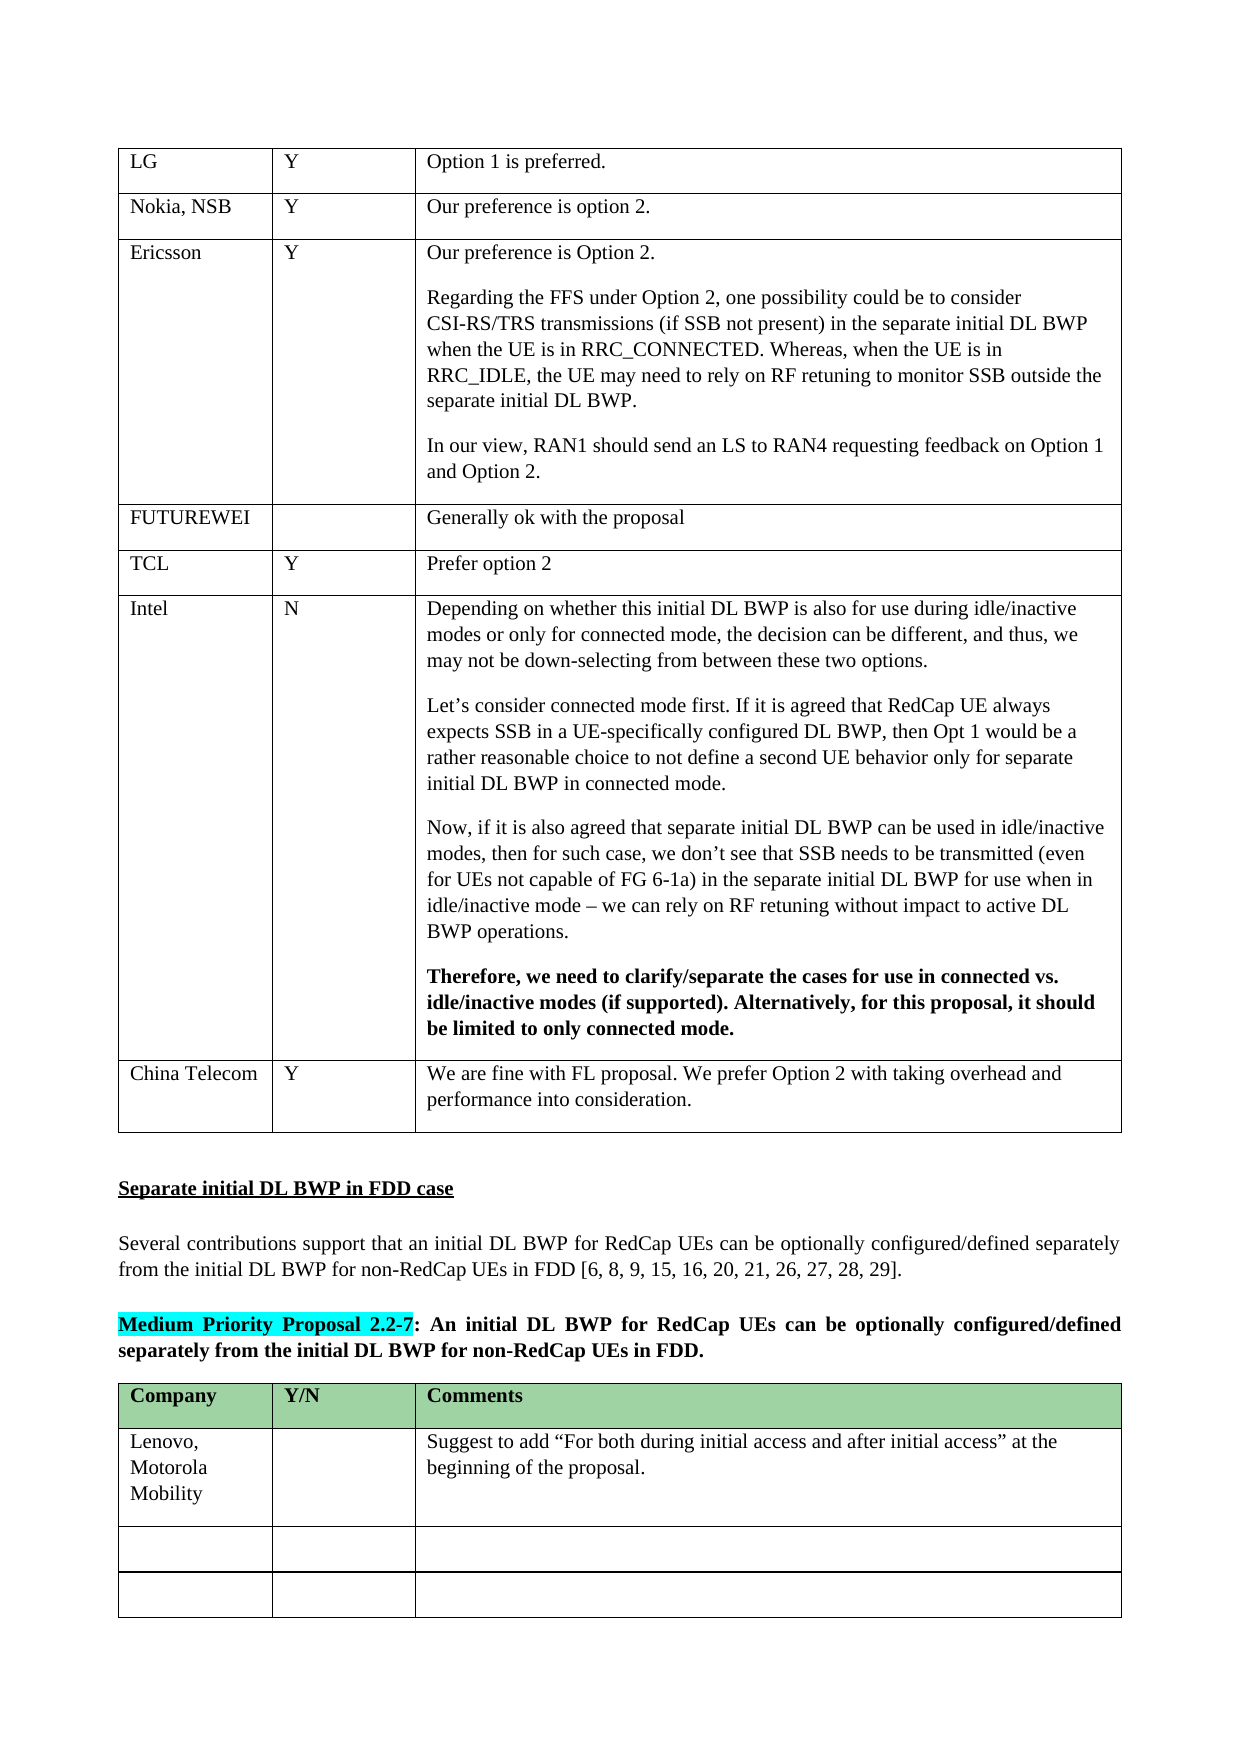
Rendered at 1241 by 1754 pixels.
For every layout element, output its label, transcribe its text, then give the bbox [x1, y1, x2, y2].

table_cell Our preference is Option 2. Regarding the FFS under Option 2, one possibility could be to consider CSI-RS/TRS transmissions (if SSB not present) in the separate initial DL BWP when the UE is in RRC_CONNECTED. Whereas, when the UE is in RRC_IDLE, the UE may need to rely on RF retuning to monitor SSB outside the separate initial DL BWP. In our view, RAN1 should send an LS to RAN4 requesting feedback on Option 1 and Option 2. [416, 240, 1121, 504]
table_cell [119, 1527, 272, 1571]
table_cell China Telecom [119, 1061, 272, 1132]
table_cell FUTUREWEI [119, 505, 272, 549]
table_cell [273, 1527, 415, 1571]
table_cell Our preference is option 2. [416, 194, 1121, 239]
table_header Y/N [273, 1384, 415, 1428]
table_cell Y [273, 194, 415, 239]
table_cell Prefer option 2 [416, 551, 1121, 595]
table_cell TCL [119, 551, 272, 595]
table_header Comments [416, 1384, 1121, 1428]
table_cell Depending on whether this initial DL BWP is also for use during idle/inactive modes or only for connected mode, the decision can be different, and thus, we may not be down-selecting from between these two options. Let’s consider connected mode first. If it is agreed that RedCap UE always expects SSB in a UE-specifically configured DL BWP, then Opt 1 would be a rather reasonable choice to not define a second UE behavior only for separate initial DL BWP in connected mode. Now, if it is also agreed that separate initial DL BWP can be used in idle/inactive modes, then for such case, we don’t see that SSB needs to be transmitted (even for UEs not capable of FG 6-1a) in the separate initial DL BWP for use when in idle/inactive mode – we can rely on RF retuning without impact to active DL BWP operations. Therefore, we need to clarify/separate the cases for use in connected vs. idle/inactive modes (if supported). Alternatively, for this proposal, it should be limited to only connected mode. [416, 596, 1121, 1060]
table_cell Y [273, 149, 415, 193]
table_cell [416, 1573, 1121, 1617]
table_cell Ericsson [119, 240, 272, 504]
table_cell Intel [119, 596, 272, 1060]
table_cell [273, 505, 415, 549]
table_cell LG [119, 149, 272, 193]
table_cell Nokia, NSB [119, 194, 272, 239]
table_cell [273, 1429, 415, 1526]
table_cell Y [273, 240, 415, 504]
text Several contributions support that an initial DL BWP for RedCap UEs can be optionally configured/defined separately from the initial DL BWP for non-RedCap UEs in FDD [6, 8, 9, 15, 16, 20, 21, 26, 27, 28, 29]. [118, 1231, 1122, 1281]
text Separate initial DL BWP in FDD case [118, 1176, 1122, 1200]
table_cell N [273, 596, 415, 1060]
table_cell We are fine with FL proposal. We prefer Option 2 with taking overhead and performance into consideration. [416, 1061, 1121, 1132]
text Medium Priority Proposal 2.2-7: An initial DL BWP for RedCap UEs can be optionally configured/defined separately from the initial DL BWP for non-RedCap UEs in FDD. [118, 1312, 1122, 1362]
table_cell [273, 1573, 415, 1617]
table_cell Lenovo, Motorola Mobility [119, 1429, 272, 1526]
table_cell [119, 1573, 272, 1617]
table_cell Y [273, 1061, 415, 1132]
table_cell Suggest to add “For both during initial access and after initial access” at the beginning of the proposal. [416, 1429, 1121, 1526]
table_cell [416, 1527, 1121, 1571]
table_cell Generally ok with the proposal [416, 505, 1121, 549]
table_cell Y [273, 551, 415, 595]
table_cell Option 1 is preferred. [416, 149, 1121, 193]
table_header Company [119, 1384, 272, 1428]
